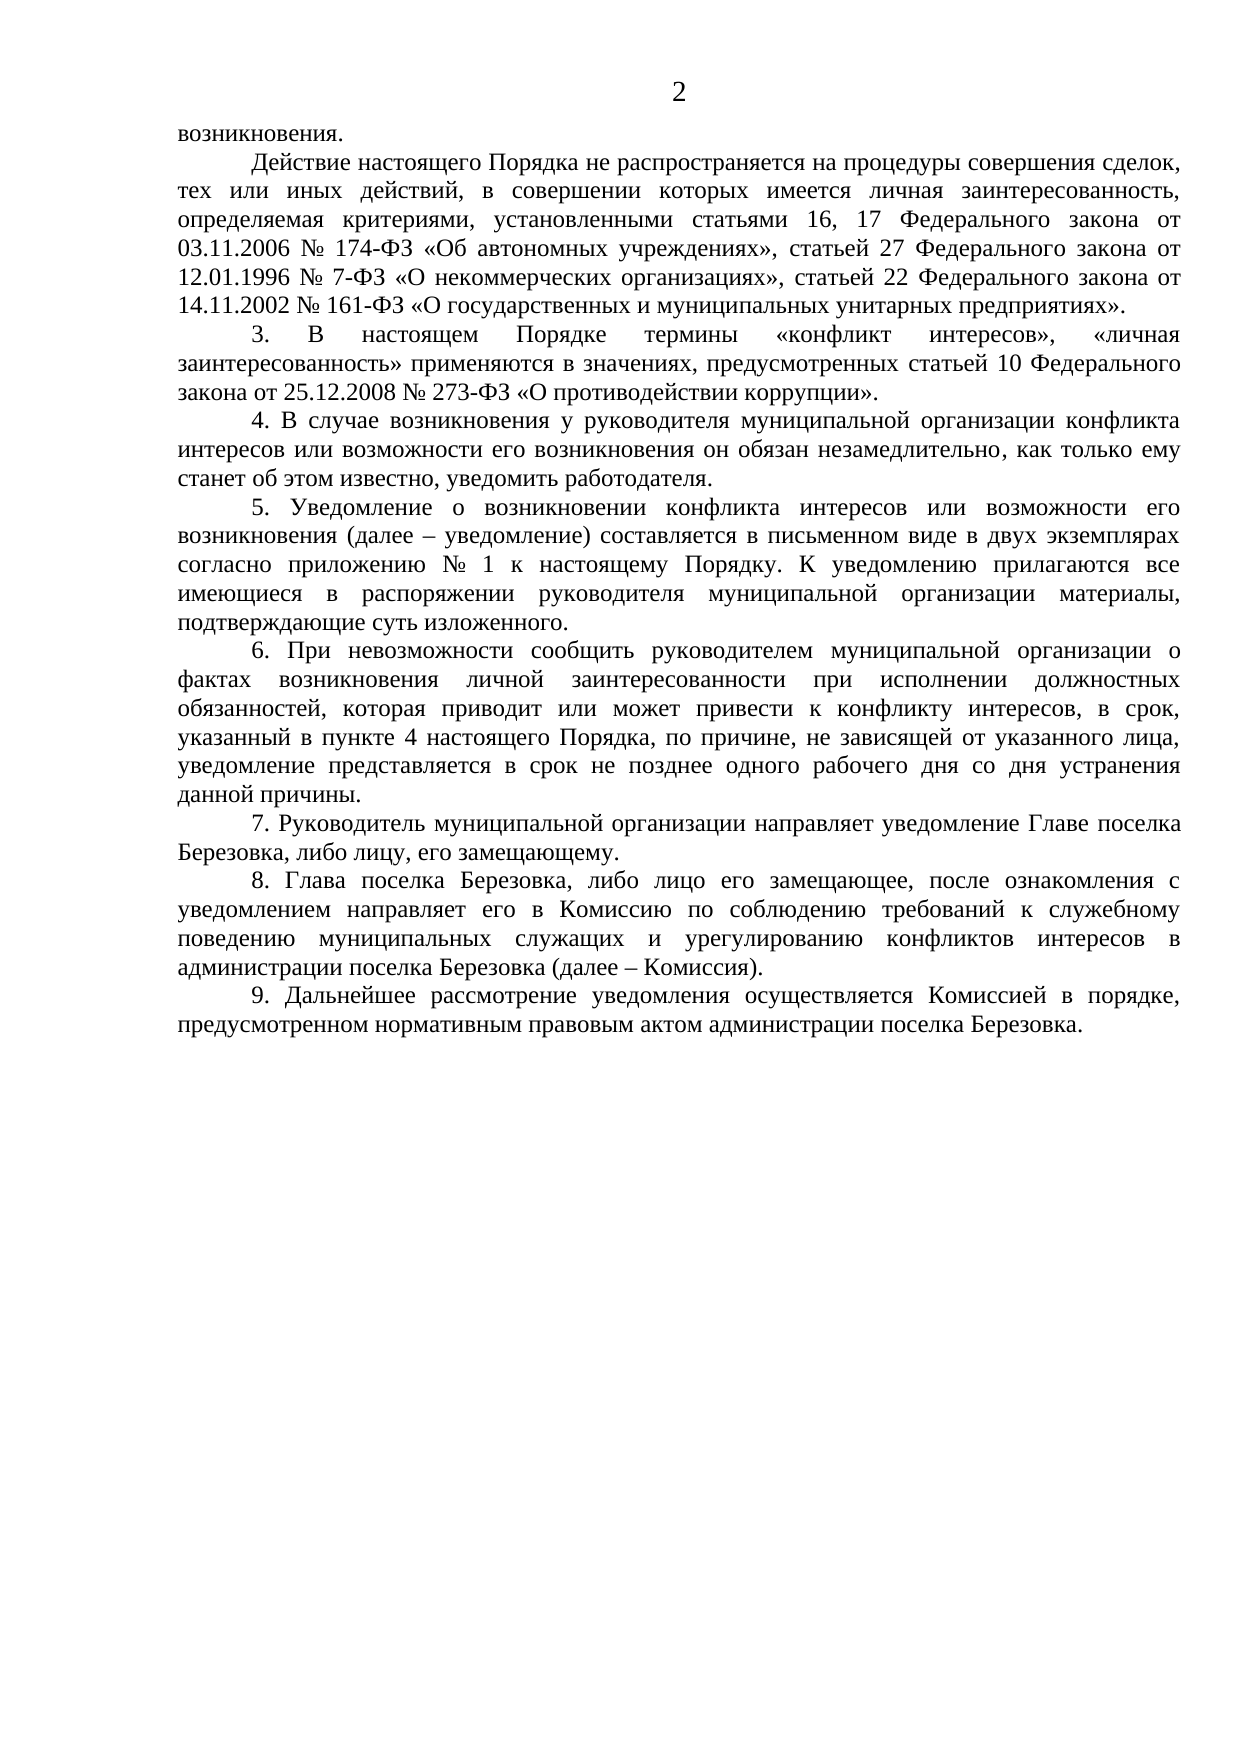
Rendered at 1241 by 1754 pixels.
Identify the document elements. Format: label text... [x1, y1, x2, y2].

text 8. Глава поселка Березовка, либо лицо его замещающее, после ознакомления с уведомлением направляет его в Комиссию по соблюдению требований к служебному поведению муниципальных служащих и урегулированию конфликтов интересов в администрации поселка Березовка (далее – Комиссия). [177, 866, 1181, 981]
text 7. Руководитель муниципальной организации направляет уведомление Главе поселка Березовка, либо лицу, его замещающему. [177, 808, 1181, 866]
text 3. В настоящем Порядке термины «конфликт интересов», «личная заинтересованность» применяются в значениях, предусмотренных статьей 10 Федерального закона от 25.12.2008 № 273-ФЗ «О противодействии коррупции». [177, 319, 1181, 406]
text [177, 118, 1181, 147]
text 4. В случае возникновения у руководителя муниципальной организации конфликта интересов или возможности его возникновения он обязан незамедлительно, как только ему станет об этом известно, уведомить работодателя. [177, 406, 1181, 492]
text 5. Уведомление о возникновении конфликта интересов или возможности его возникновения (далее – уведомление) составляется в письменном виде в двух экземплярах согласно приложению № 1 к настоящему Порядку. К уведомлению прилагаются все имеющиеся в распоряжении руководителя муниципальной организации материалы, подтверждающие суть изложенного. [177, 492, 1181, 636]
text Действие настоящего Порядка не распространяется на процедуры совершения сделок, тех или иных действий, в совершении которых имеется личная заинтересованность, определяемая критериями, установленными статьями 16, 17 Федерального закона от 03.11.2006 № 174-ФЗ «Об автономных учреждениях», статьей 27 Федерального закона от 12.01.1996 № 7-ФЗ «О некоммерческих организациях», статьей 22 Федерального закона от 14.11.2002 № 161-ФЗ «О государственных и муниципальных унитарных предприятиях». [177, 147, 1181, 319]
text 6. При невозможности сообщить руководителем муниципальной организации о фактах возникновения личной заинтересованности при исполнении должностных обязанностей, которая приводит или может привести к конфликту интересов, в срок, указанный в пункте 4 настоящего Порядка, по причине, не зависящей от указанного лица, уведомление представляется в срок не позднее одного рабочего дня со дня устранения данной причины. [177, 636, 1181, 808]
text 9. Дальнейшее рассмотрение уведомления осуществляется Комиссией в порядке, предусмотренном нормативным правовым актом администрации поселка Березовка. [177, 981, 1181, 1038]
